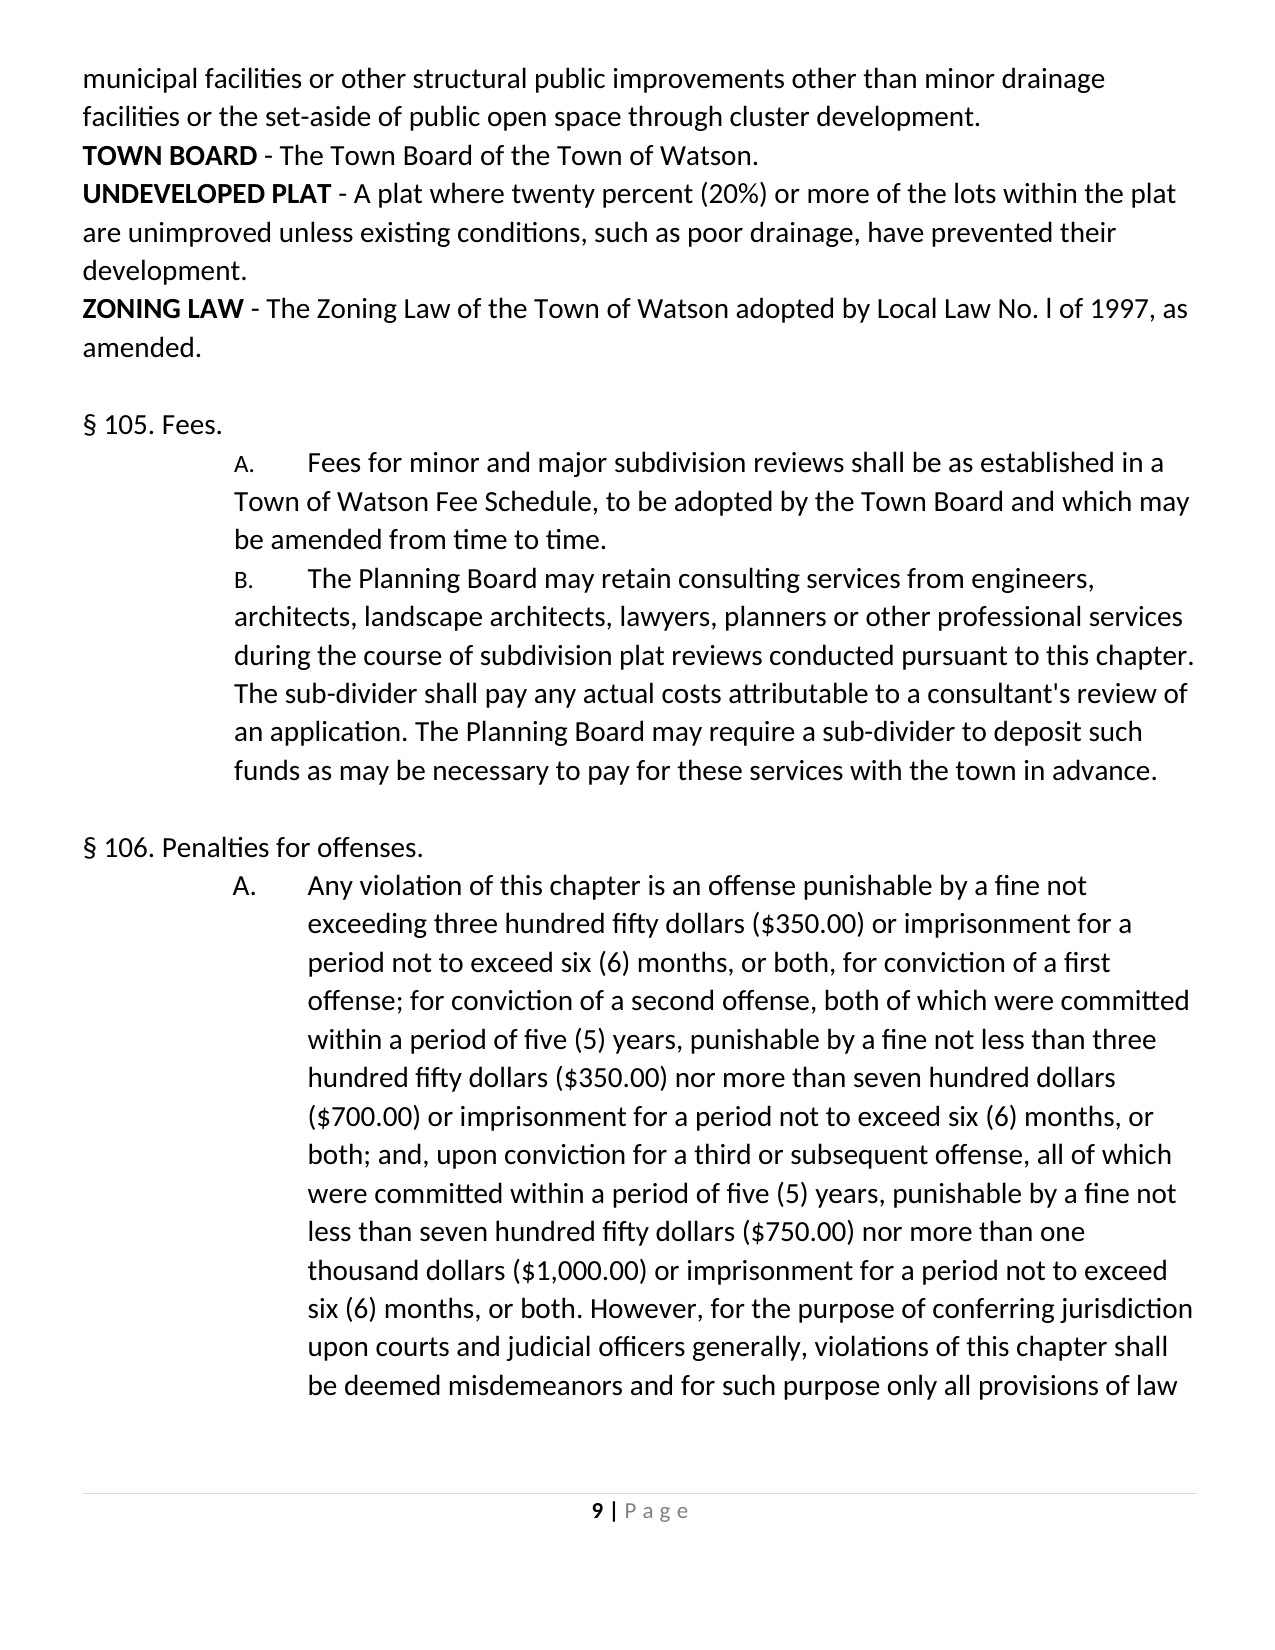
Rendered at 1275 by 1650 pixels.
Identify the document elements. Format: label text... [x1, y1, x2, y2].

text § 105. Fees. [82, 406, 1197, 442]
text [232, 867, 1197, 1402]
text ZONING LAW - The Zoning Law of the Town of Watson adopted by Local Law No. l of 1997, as amended. [82, 291, 1197, 365]
list Fees for minor and major subdivision reviews shall be as established in a Town of Watson Fee Schedule, to be adopted by the Town Board and which may be amended from time to time. [234, 444, 1197, 557]
text TOWN BOARD - The Town Board of the Town of Watson. [82, 137, 1197, 172]
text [82, 60, 1197, 134]
text § 106. Penalties for offenses. [82, 829, 1197, 864]
list The Planning Board may retain consulting services from engineers, architects, landscape architects, lawyers, planners or other professional services during the course of subdivision plat reviews conducted pursuant to this chapter. The sub-divider shall pay any actual costs attributable to a consultant's review of an application. The Planning Board may require a sub-divider to deposit such funds as may be necessary to pay for these services with the town in advance. [234, 560, 1197, 787]
text UNDEVELOPED PLAT - A plat where twenty percent (20%) or more of the lots within the plat are unimproved unless existing conditions, such as poor drainage, have prevented their development. [82, 175, 1197, 288]
